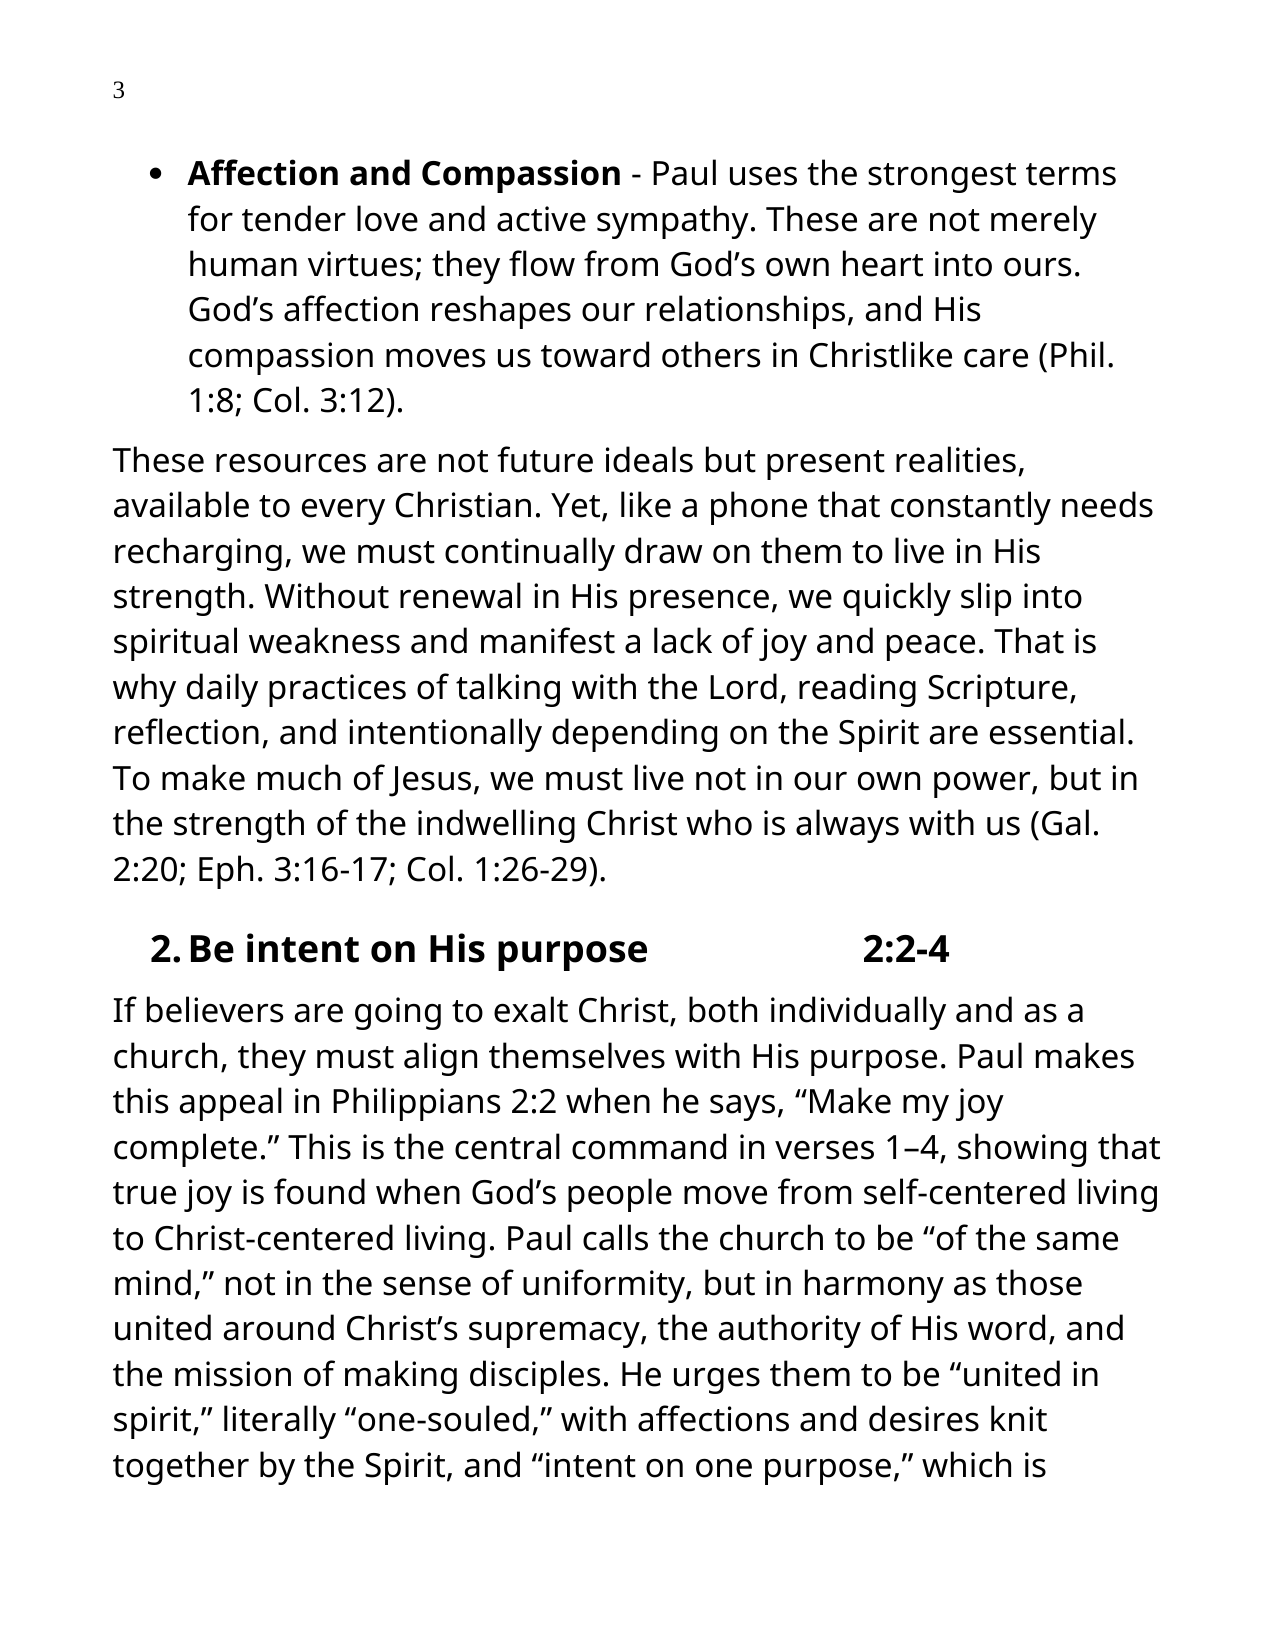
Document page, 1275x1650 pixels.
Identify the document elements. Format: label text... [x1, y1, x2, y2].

list Affection and Compassion - Paul uses the strongest terms for tender love and active sympathy. These are not merely human virtues; they flow from God’s own heart into ours. God’s affection reshapes our relationships, and His compassion moves us toward others in Christlike care (Phil. 1:8; Col. 3:12). [150, 150, 1162, 422]
text These resources are not future ideals but present realities, available to every Christian. Yet, like a phone that constantly needs recharging, we must continually draw on them to live in His strength. Without renewal in His presence, we quickly slip into spiritual weakness and manifest a lack of joy and peace. That is why daily practices of talking with the Lord, reading Scripture, reflection, and intentionally depending on the Spirit are essential. To make much of Jesus, we must live not in our own power, but in the strength of the indwelling Christ who is always with us (Gal. 2:20; Eph. 3:16-17; Col. 1:26-29). [112, 437, 1162, 891]
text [112, 987, 1162, 1487]
list Be intent on His purpose 2:2-4 [150, 922, 1162, 973]
